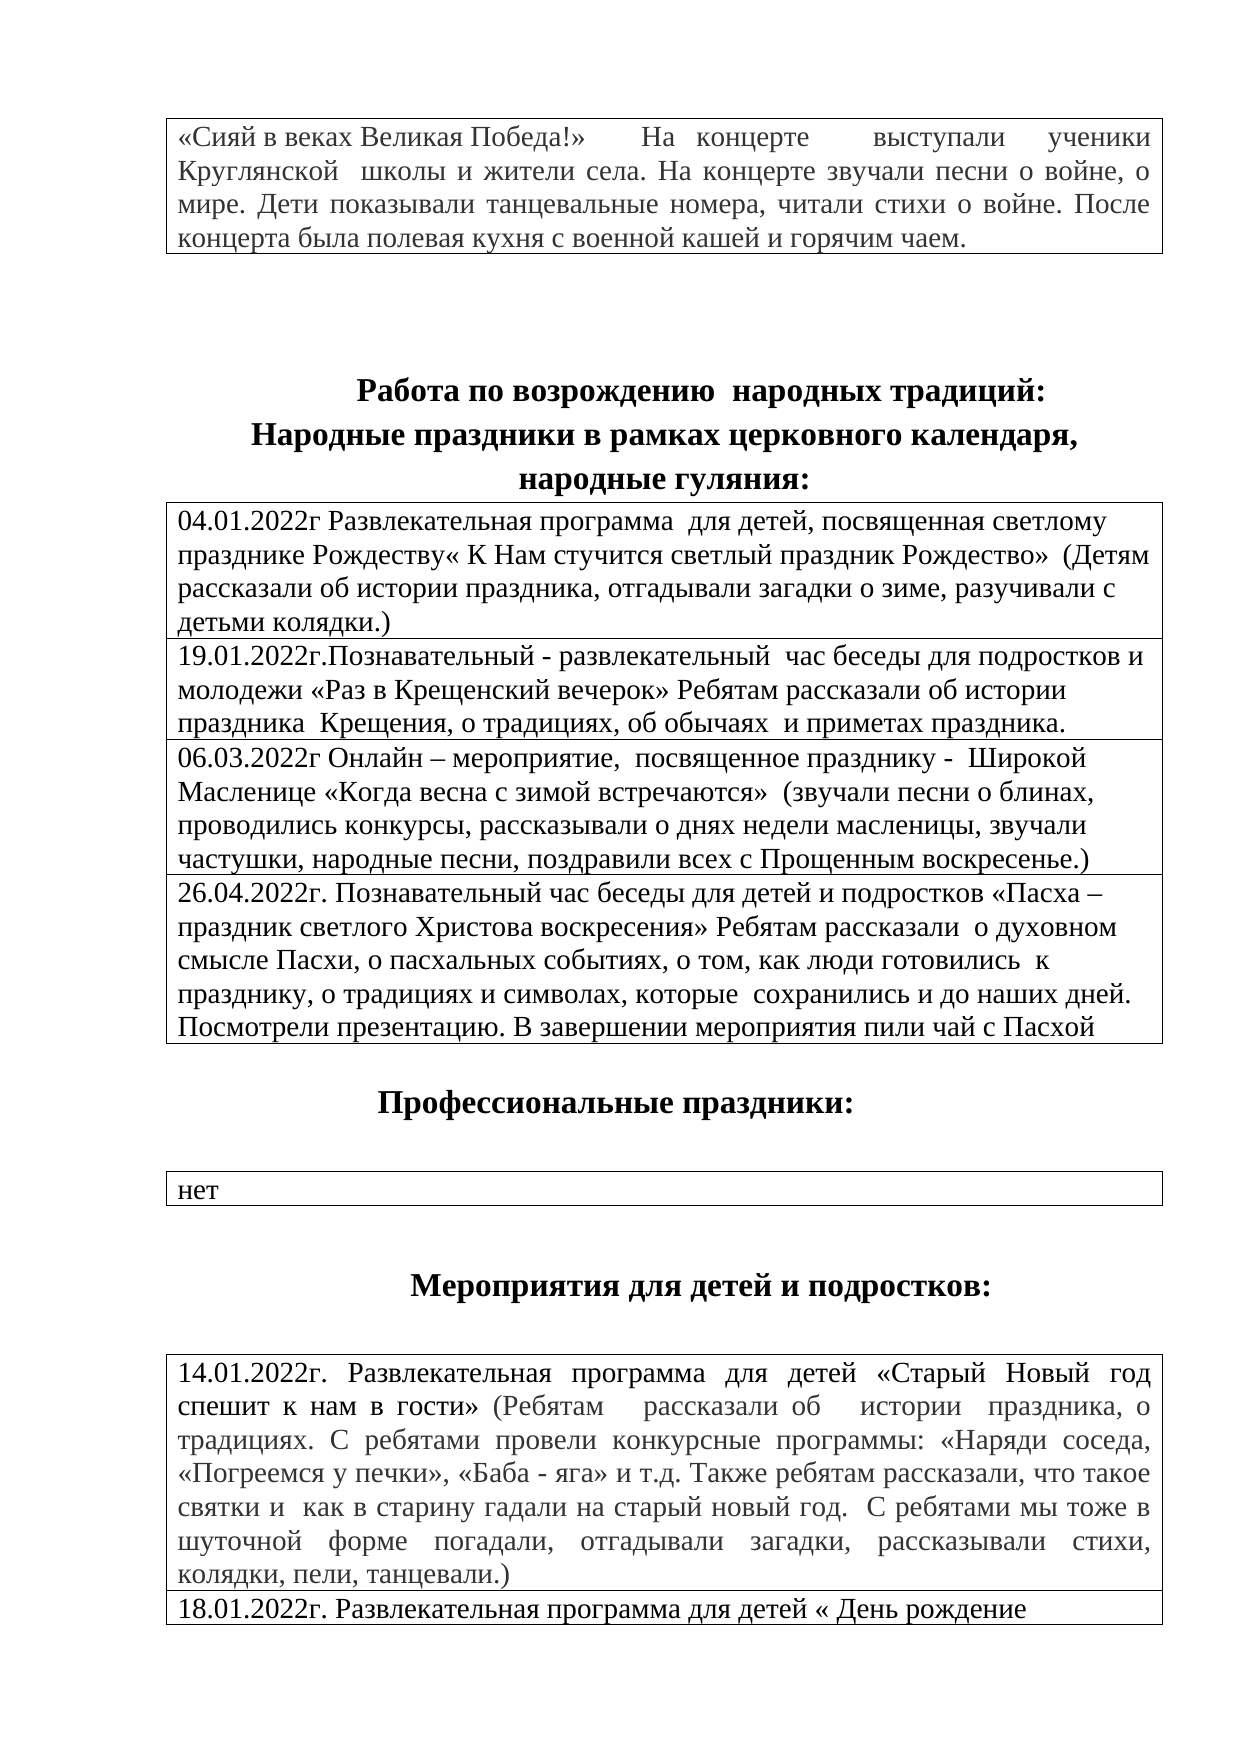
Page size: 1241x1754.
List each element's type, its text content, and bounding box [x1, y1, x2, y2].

table_header 14.01.2022г. Развлекательная программа для детей «Старый Новый год спешит к нам в гости» (Ребятам рассказали об истории праздника, о традициях. С ребятами провели конкурсные программы: «Наряди соседа, «Погреемся у печки», «Баба - яга» и т.д. Также ребятам рассказали, что такое святки и как в старину гадали на старый новый год. С ребятами мы тоже в шуточной форме погадали, отгадывали загадки, рассказывали стихи, колядки, пели, танцевали.) [167, 1355, 1162, 1590]
text Мероприятия для детей и подростков: [177, 1266, 1152, 1304]
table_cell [167, 1591, 1162, 1624]
table_cell 26.04.2022г. Познавательный час беседы для детей и подростков «Пасха – праздник светлого Христова воскресения» Ребятам рассказали о духовном смысле Пасхи, о пасхальных событиях, о том, как люди готовились к празднику, о традициях и символах, которые сохранились и до наших дней. Посмотрели презентацию. В завершении мероприятия пили чай с Пасхой [167, 875, 1162, 1043]
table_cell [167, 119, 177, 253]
table_header нет [167, 1172, 1162, 1205]
text Народные праздники в рамках церковного календаря, народные гуляния: [177, 414, 1152, 496]
table_header 04.01.2022г Развлекательная программа для детей, посвященная светлому празднике Рождеству« К Нам стучится светлый праздник Рождество» (Детям рассказали об истории праздника, отгадывали загадки о зиме, разучивали с детьми колядки.) [167, 503, 1162, 637]
table_cell 19.01.2022г.Познавательный - развлекательный час беседы для подростков и молодежи «Раз в Крещенский вечерок» Ребятам рассказали об истории праздника Крещения, о традициях, об обычаях и приметах праздника. [167, 639, 1162, 739]
text Работа по возрождению народных традиций: [177, 370, 1152, 408]
text Профессиональные праздники: [177, 1083, 1152, 1121]
table_cell 06.03.2022г Онлайн – мероприятие, посвященное празднику - Широкой Масленице «Когда весна с зимой встречаются» (звучали песни о блинах, проводились конкурсы, рассказывали о днях недели масленицы, звучали частушки, народные песни, поздравили всех с Прощенным воскресенье.) [167, 740, 1162, 874]
